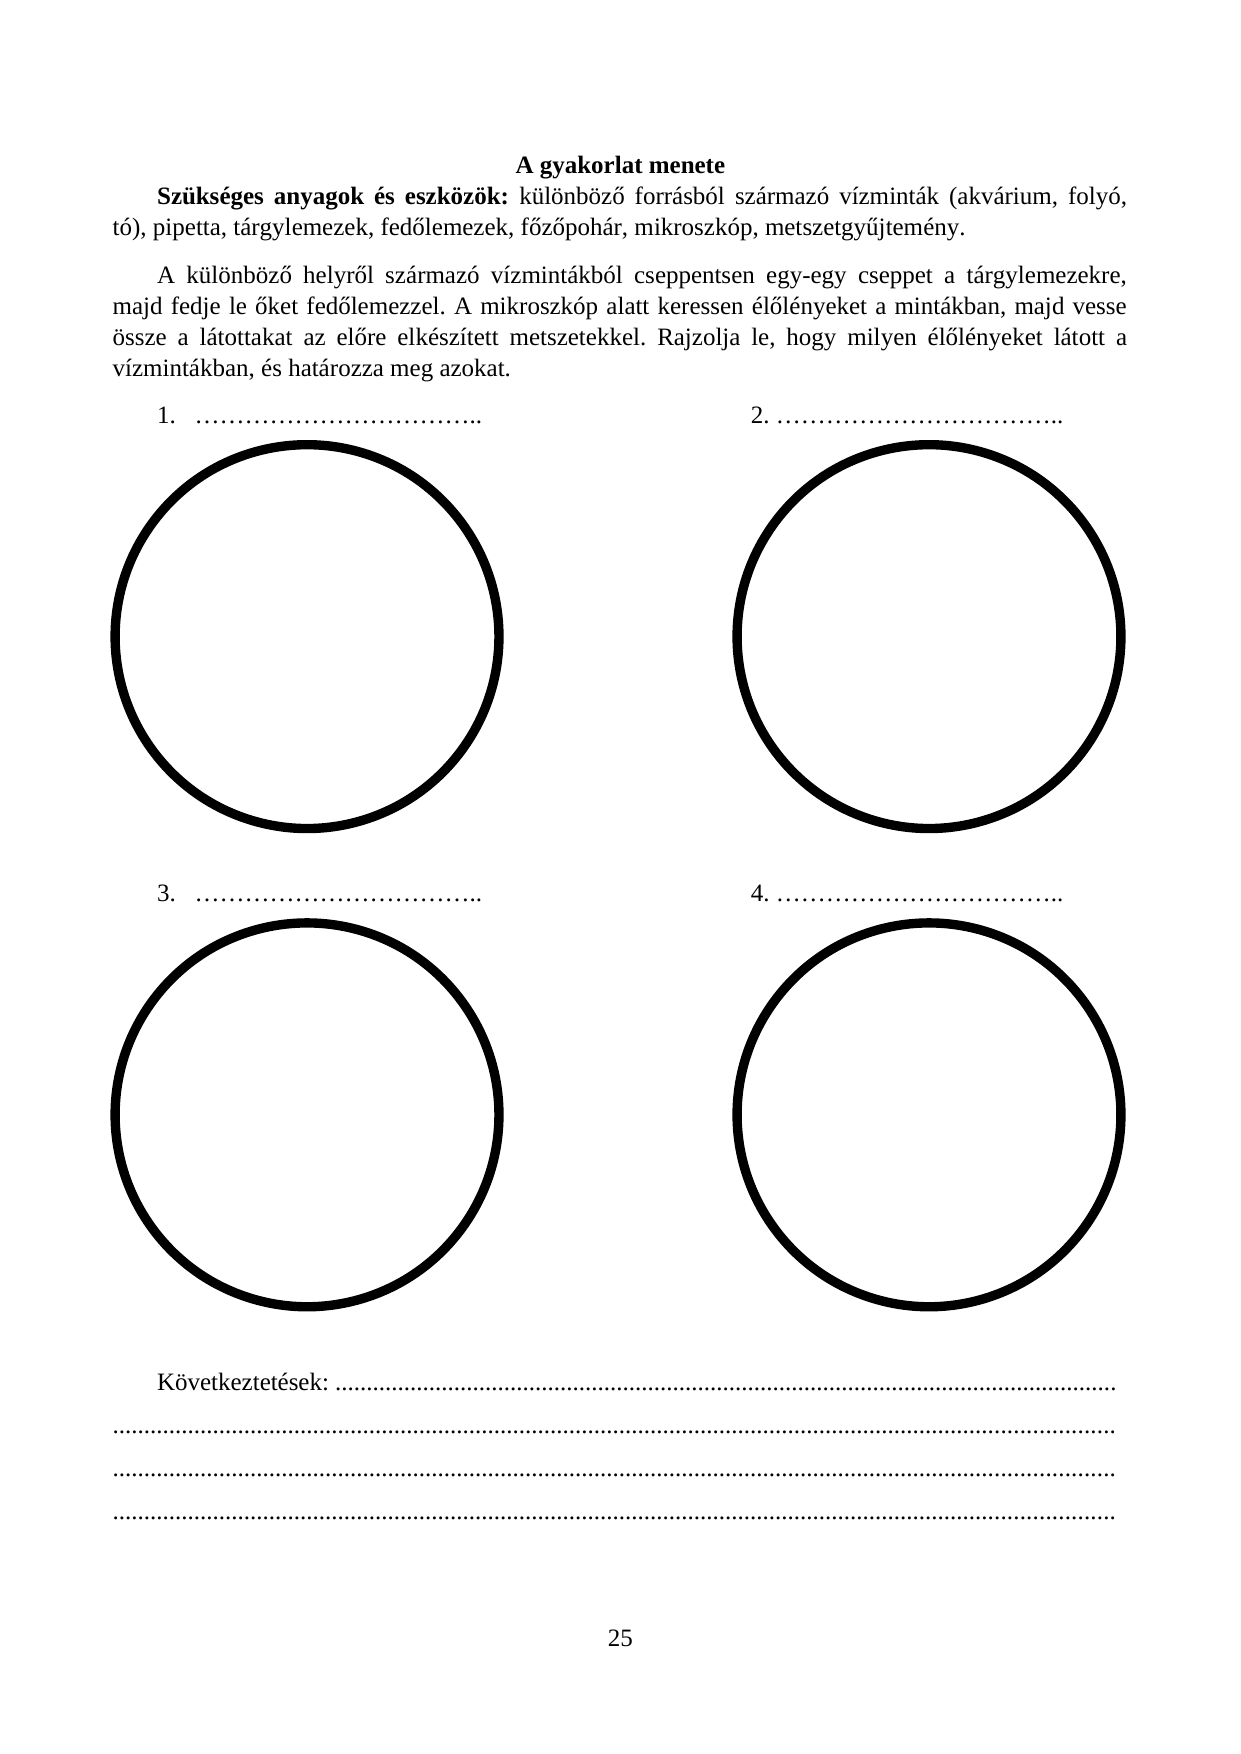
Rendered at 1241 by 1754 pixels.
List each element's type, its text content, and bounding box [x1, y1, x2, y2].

text Következtetések: [112, 1367, 1128, 1525]
subtitle A gyakorlat menete [112, 150, 1128, 179]
list …………………………….. 4. …………………………….. [157, 878, 1128, 906]
text A különböző helyről származó vízmintákból cseppentsen egy-egy cseppet a tárgylemezekre, majd fedje le őket fedőlemezzel. A mikroszkóp alatt keressen élőlényeket a mintákban, majd vesse össze a látottakat az előre elkészített metszetekkel. Rajzolja le, hogy milyen élőlényeket látott a vízmintákban, és határozza meg azokat. [112, 260, 1128, 382]
text Szükséges anyagok és eszközök: különböző forrásból származó vízminták (akvárium, folyó, tó), pipetta, tárgylemezek, fedőlemezek, főzőpohár, mikroszkóp, metszetgyűjtemény. [112, 181, 1128, 241]
list …………………………….. 2. …………………………….. [157, 401, 1128, 429]
